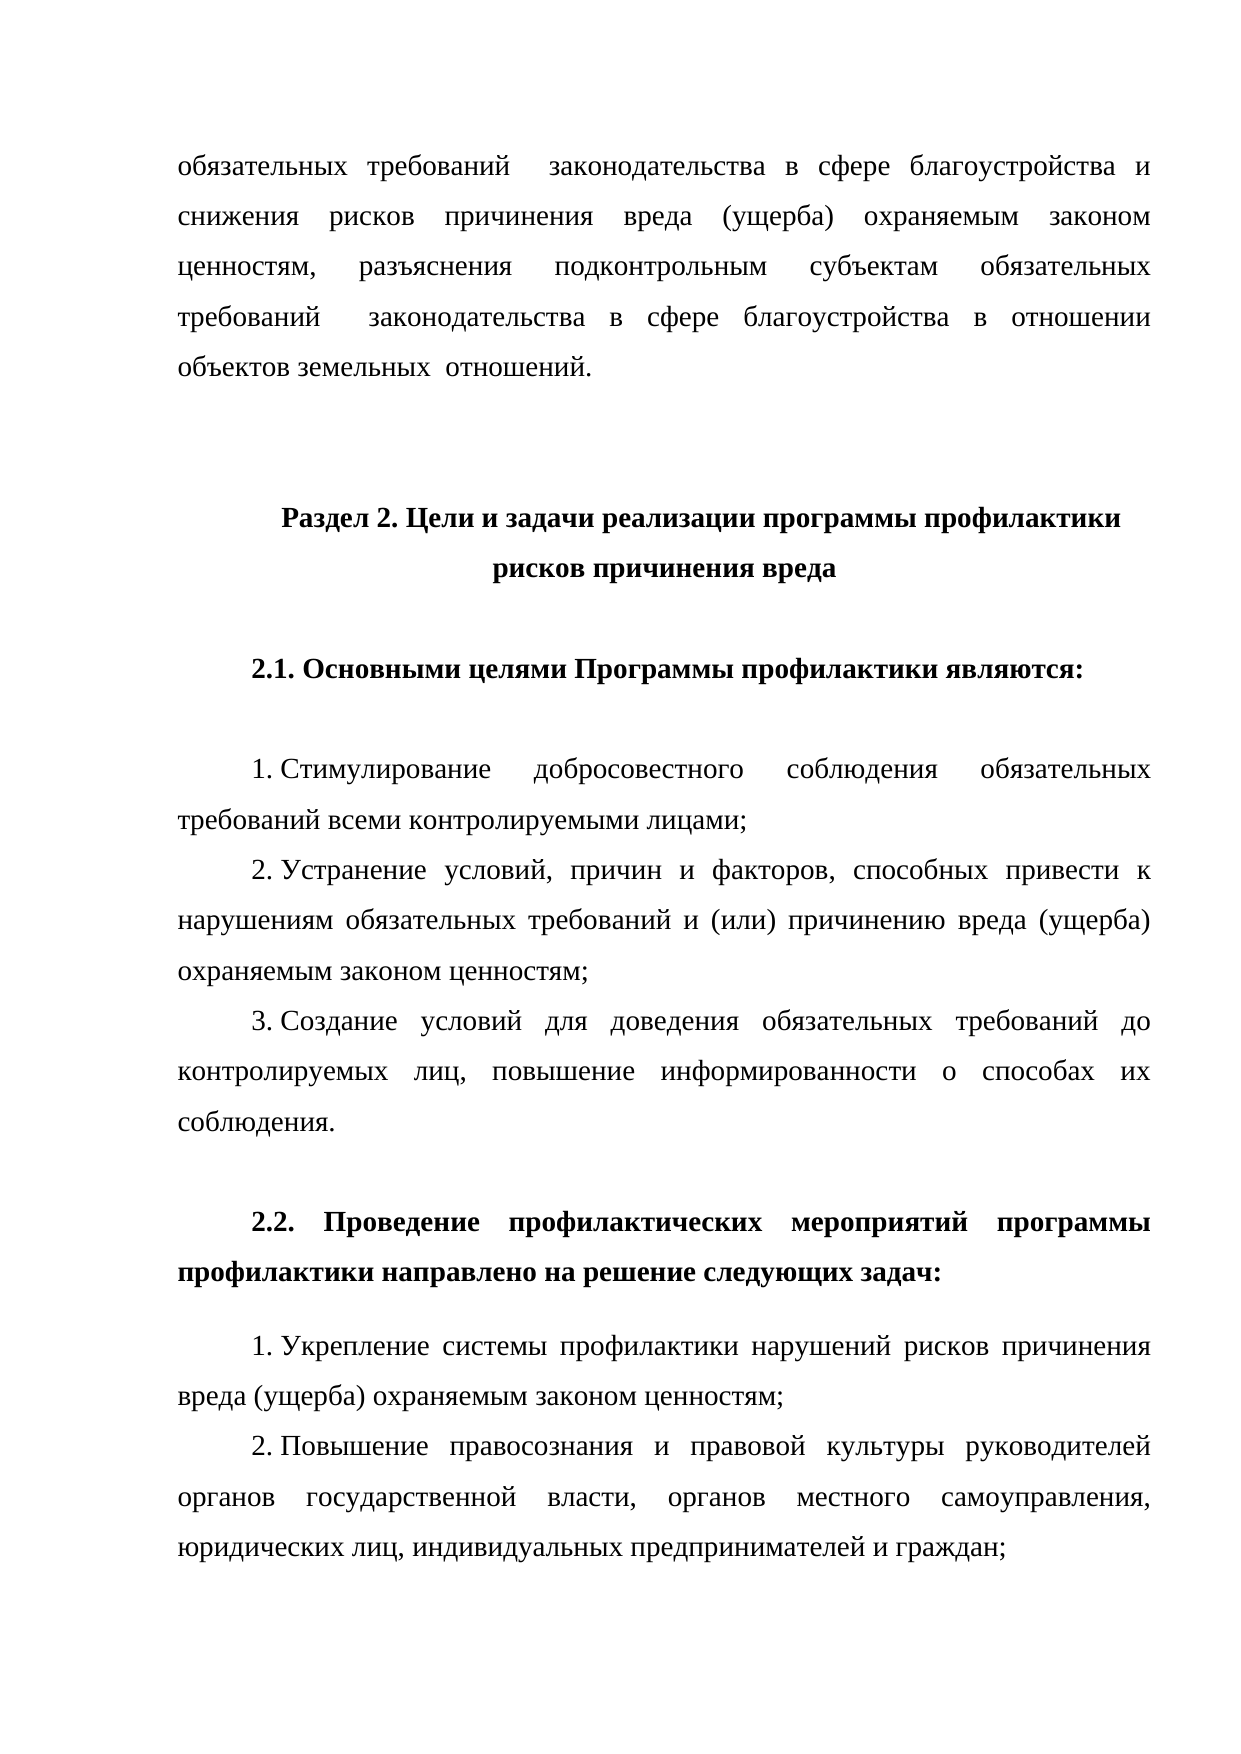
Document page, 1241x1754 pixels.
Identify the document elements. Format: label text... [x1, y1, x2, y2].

text Раздел 2. Цели и задачи реализации программы профилактики рисков причинения вреда [177, 500, 1152, 584]
list Создание условий для доведения обязательных требований до контролируемых лиц, повышение информированности о способах их соблюдения. [177, 1003, 1152, 1137]
text 2.1. Основными целями Программы профилактики являются: [177, 651, 1152, 684]
list Стимулирование добросовестного соблюдения обязательных требований всеми контролируемыми лицами; [177, 751, 1152, 835]
list Устранение условий, причин и факторов, способных привести к нарушениям обязательных требований и (или) причинению вреда (ущерба) охраняемым законом ценностям; [177, 852, 1152, 986]
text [177, 148, 1152, 382]
list Укрепление системы профилактики нарушений рисков причинения вреда (ущерба) охраняемым законом ценностям; [177, 1328, 1152, 1412]
text 2.2. Проведение профилактических мероприятий программы профилактики направлено на решение следующих задач: [177, 1204, 1152, 1288]
list Повышение правосознания и правовой культуры руководителей органов государственной власти, органов местного самоуправления, юридических лиц, индивидуальных предпринимателей и граждан; [177, 1428, 1152, 1563]
